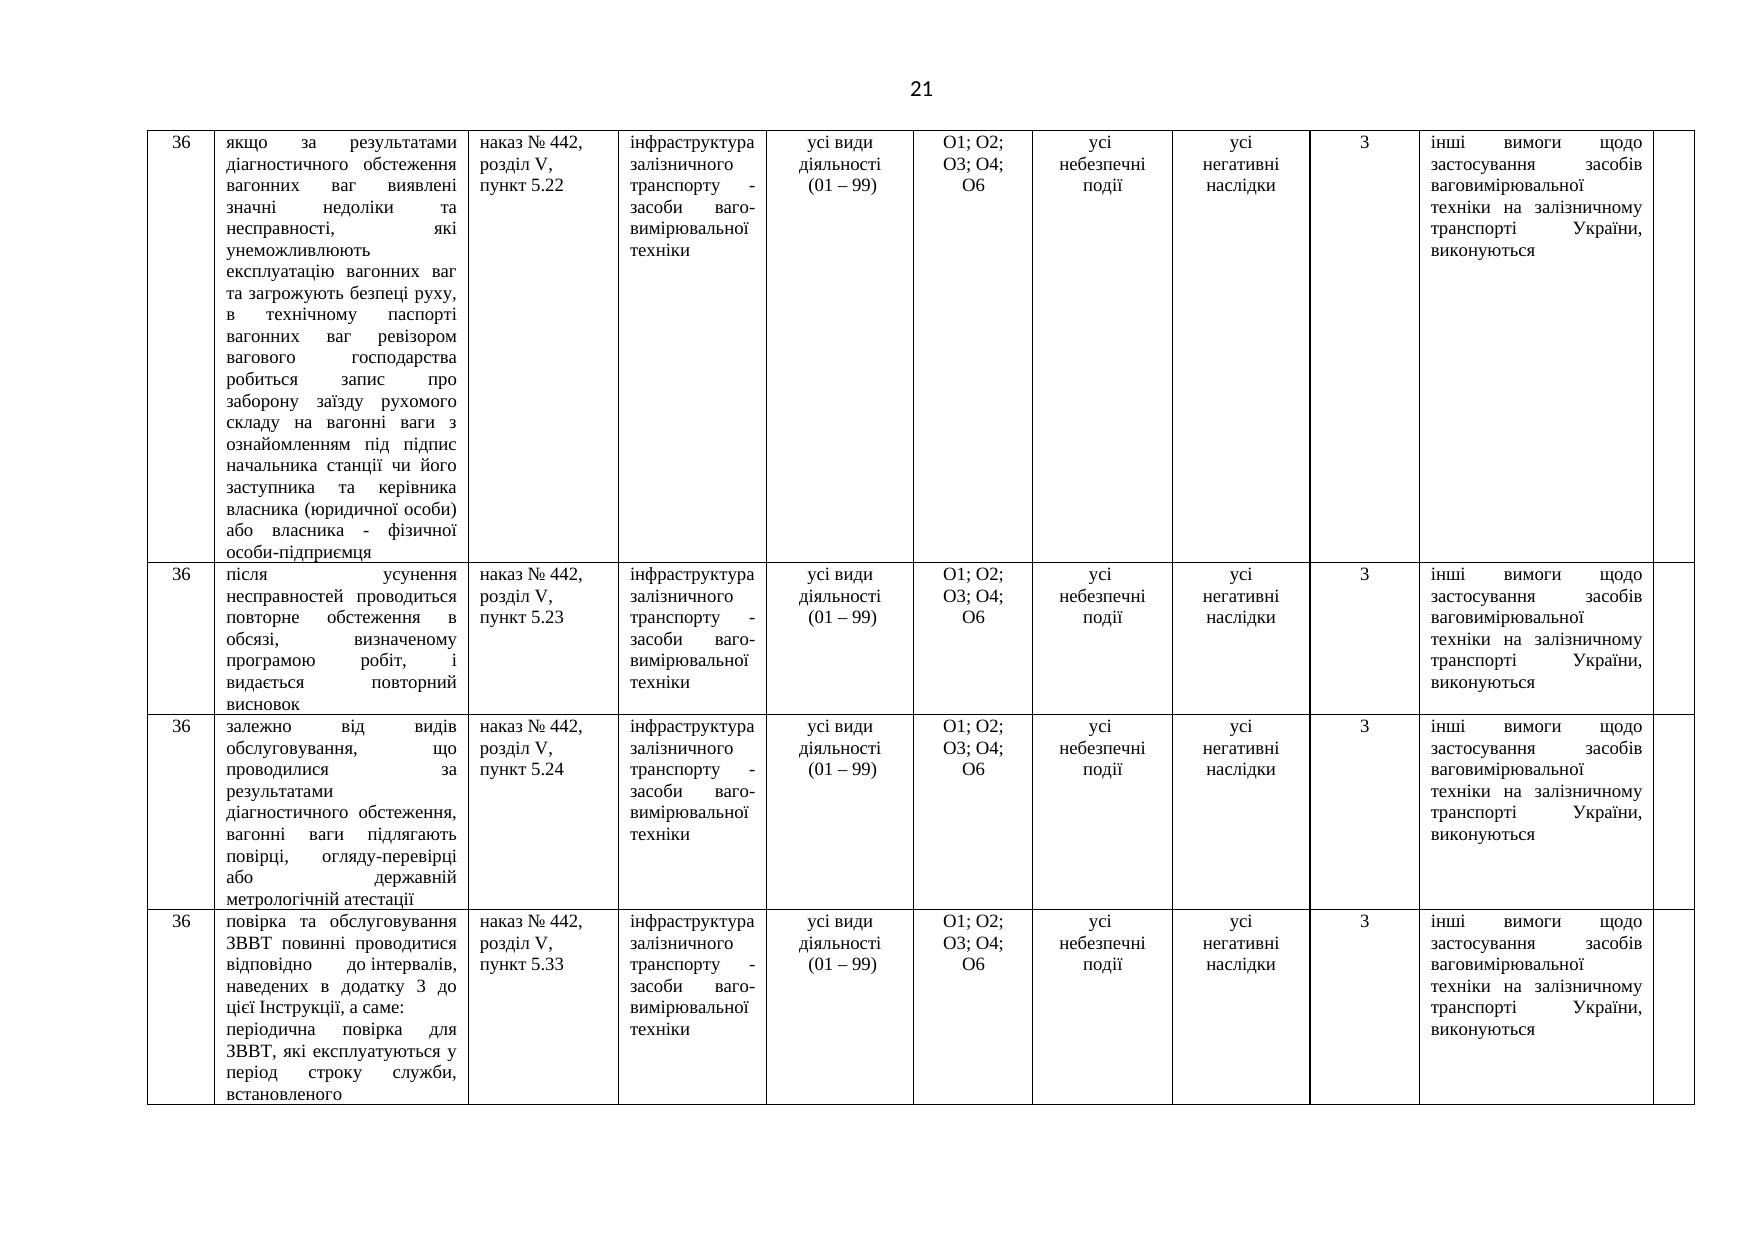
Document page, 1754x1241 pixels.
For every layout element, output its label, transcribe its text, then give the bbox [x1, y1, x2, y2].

table_cell якщо за результатами діагностичного обстеження вагонних ваг виявлені значні недоліки та несправності, які унеможливлюють експлуатацію вагонних ваг та загрожують безпеці руху, в технічному паспорті вагонних ваг ревізором вагового господарства робиться запис про заборону заїзду рухомого складу на вагонні ваги з ознайомленням під підпис начальника станції чи його заступника та керівника власника (юридичної особи) або власника - фізичної особи-підприємця [215, 131, 468, 562]
table_cell усі види діяльності (01 – 99) [767, 563, 913, 714]
table_cell 3 [1311, 563, 1419, 714]
table_cell усі небезпечні події [1033, 715, 1172, 909]
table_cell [1033, 910, 1172, 1104]
table_cell усі небезпечні події [1033, 563, 1172, 714]
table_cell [215, 910, 468, 1104]
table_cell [1173, 131, 1309, 562]
table_cell наказ № 442, розділ V, пункт 5.22 [469, 131, 618, 562]
table_cell [1654, 910, 1694, 1104]
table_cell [1033, 131, 1172, 562]
table_cell інфраструктура залізничного транспорту - засоби ваго-вимірювальної техніки [619, 715, 766, 909]
table_cell інфраструктура залізничного транспорту - засоби ваго-вимірювальної техніки [619, 563, 766, 714]
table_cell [619, 910, 766, 1104]
table_cell залежно від видів обслуговування, що проводилися за результатами діагностичного обстеження, вагонні ваги підлягають повірці, огляду-перевірці або державній метрологічній атестації [215, 715, 468, 909]
table_cell 3 [1311, 131, 1419, 562]
table_cell 3 [1311, 715, 1419, 909]
table_cell інші вимоги щодо застосування засобів ваговимірювальної техніки на залізничному транспорті України, виконуються [1420, 563, 1653, 714]
table_cell усі види діяльності (01 – 99) [767, 715, 913, 909]
table_cell [1654, 715, 1694, 909]
table_cell [1654, 563, 1694, 714]
table_cell наказ № 442, розділ V, пункт 5.23 [469, 563, 618, 714]
table_cell О1; О2; О3; О4; О6 [914, 715, 1032, 909]
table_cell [1420, 131, 1653, 562]
table_cell 36 [148, 715, 214, 909]
table_cell 36 [148, 563, 214, 714]
table_cell О1; О2; О3; О4; О6 [914, 563, 1032, 714]
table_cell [469, 910, 618, 1104]
table_cell після усунення несправностей проводиться повторне обстеження в обсязі, визначеному програмою робіт, і видається повторний висновок [215, 563, 468, 714]
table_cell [619, 131, 766, 562]
table_cell 36 [148, 910, 214, 1104]
table_cell інші вимоги щодо застосування засобів ваговимірювальної техніки на залізничному транспорті України, виконуються [1420, 715, 1653, 909]
table_cell наказ № 442, розділ V, пункт 5.24 [469, 715, 618, 909]
table_cell 3 [1311, 910, 1419, 1104]
table_cell [1654, 131, 1694, 562]
table_cell О1; О2; О3; О4; О6 [914, 131, 1032, 562]
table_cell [767, 131, 913, 562]
table_cell О1; О2; О3; О4; О6 [914, 910, 1032, 1104]
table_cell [767, 910, 913, 1104]
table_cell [1420, 910, 1653, 1104]
table_cell усі негативні наслідки [1173, 715, 1309, 909]
table_cell усі негативні наслідки [1173, 563, 1309, 714]
table_cell 36 [148, 131, 214, 562]
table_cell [1173, 910, 1309, 1104]
